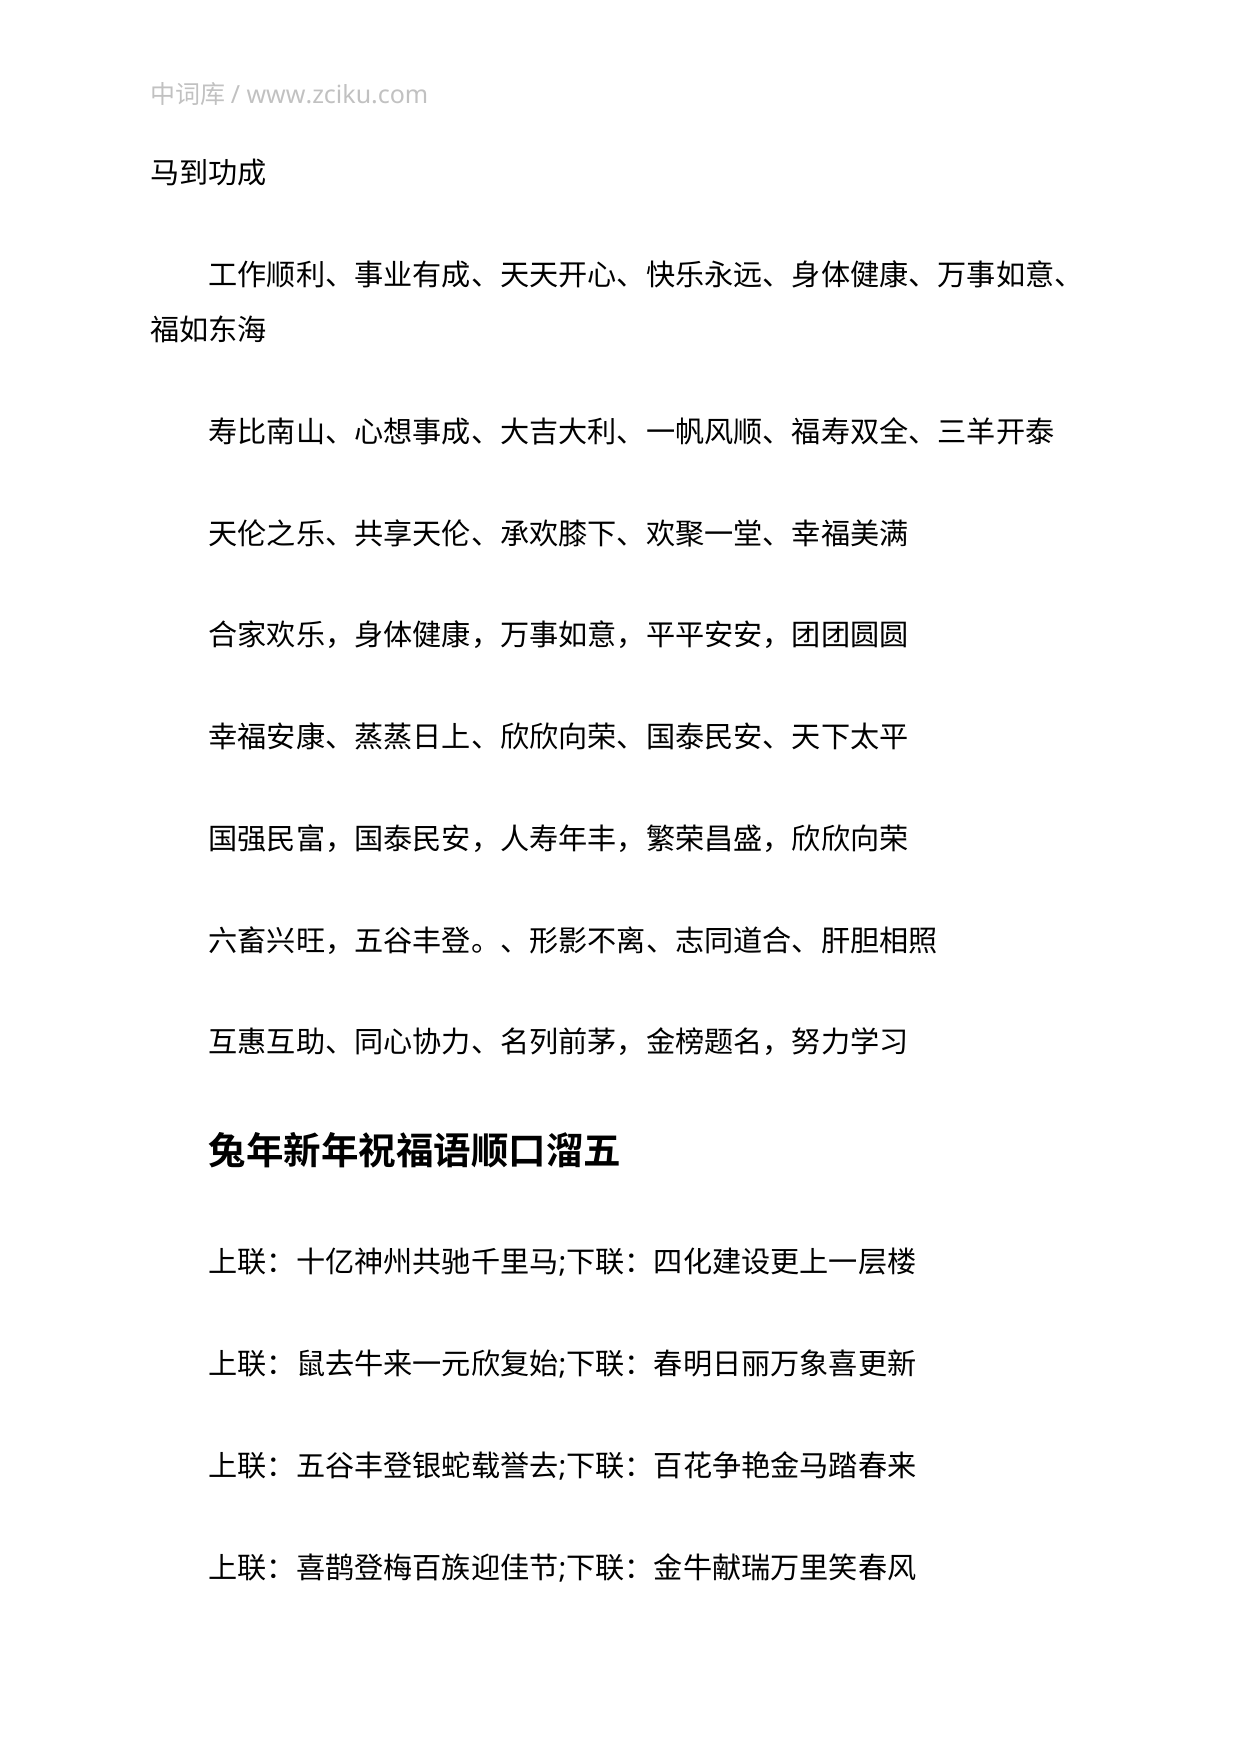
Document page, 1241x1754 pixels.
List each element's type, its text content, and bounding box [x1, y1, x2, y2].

text 幸福安康、蒸蒸日上、欣欣向荣、国泰民安、天下太平 [150, 714, 1090, 756]
text 上联：五谷丰登银蛇载誉去;下联：百花争艳金马踏春来 [150, 1442, 1090, 1484]
text 天伦之乐、共享天伦、承欢膝下、欢聚一堂、幸福美满 [150, 510, 1090, 552]
text 上联：鼠去牛来一元欣复始;下联：春明日丽万象喜更新 [150, 1340, 1090, 1383]
text 国强民富，国泰民安，人寿年丰，繁荣昌盛，欣欣向荣 [150, 816, 1090, 858]
text 合家欢乐，身体健康，万事如意，平平安安，团团圆圆 [150, 612, 1090, 654]
text 六畜兴旺，五谷丰登。、形影不离、志同道合、肝胆相照 [150, 917, 1090, 959]
text 兔年新年祝福语顺口溜五 [150, 1121, 1090, 1175]
text 互惠互助、同心协力、名列前茅，金榜题名，努力学习 [150, 1019, 1090, 1061]
text 寿比南山、心想事成、大吉大利、一帆风顺、福寿双全、三羊开泰 [150, 408, 1090, 451]
text 上联：喜鹊登梅百族迎佳节;下联：金牛献瑞万里笑春风 [150, 1544, 1090, 1587]
text 上联：十亿神州共驰千里马;下联：四化建设更上一层楼 [150, 1238, 1090, 1281]
text 工作顺利、事业有成、天天开心、快乐永远、身体健康、万事如意、福如东海 [150, 252, 1090, 349]
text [150, 150, 1090, 192]
